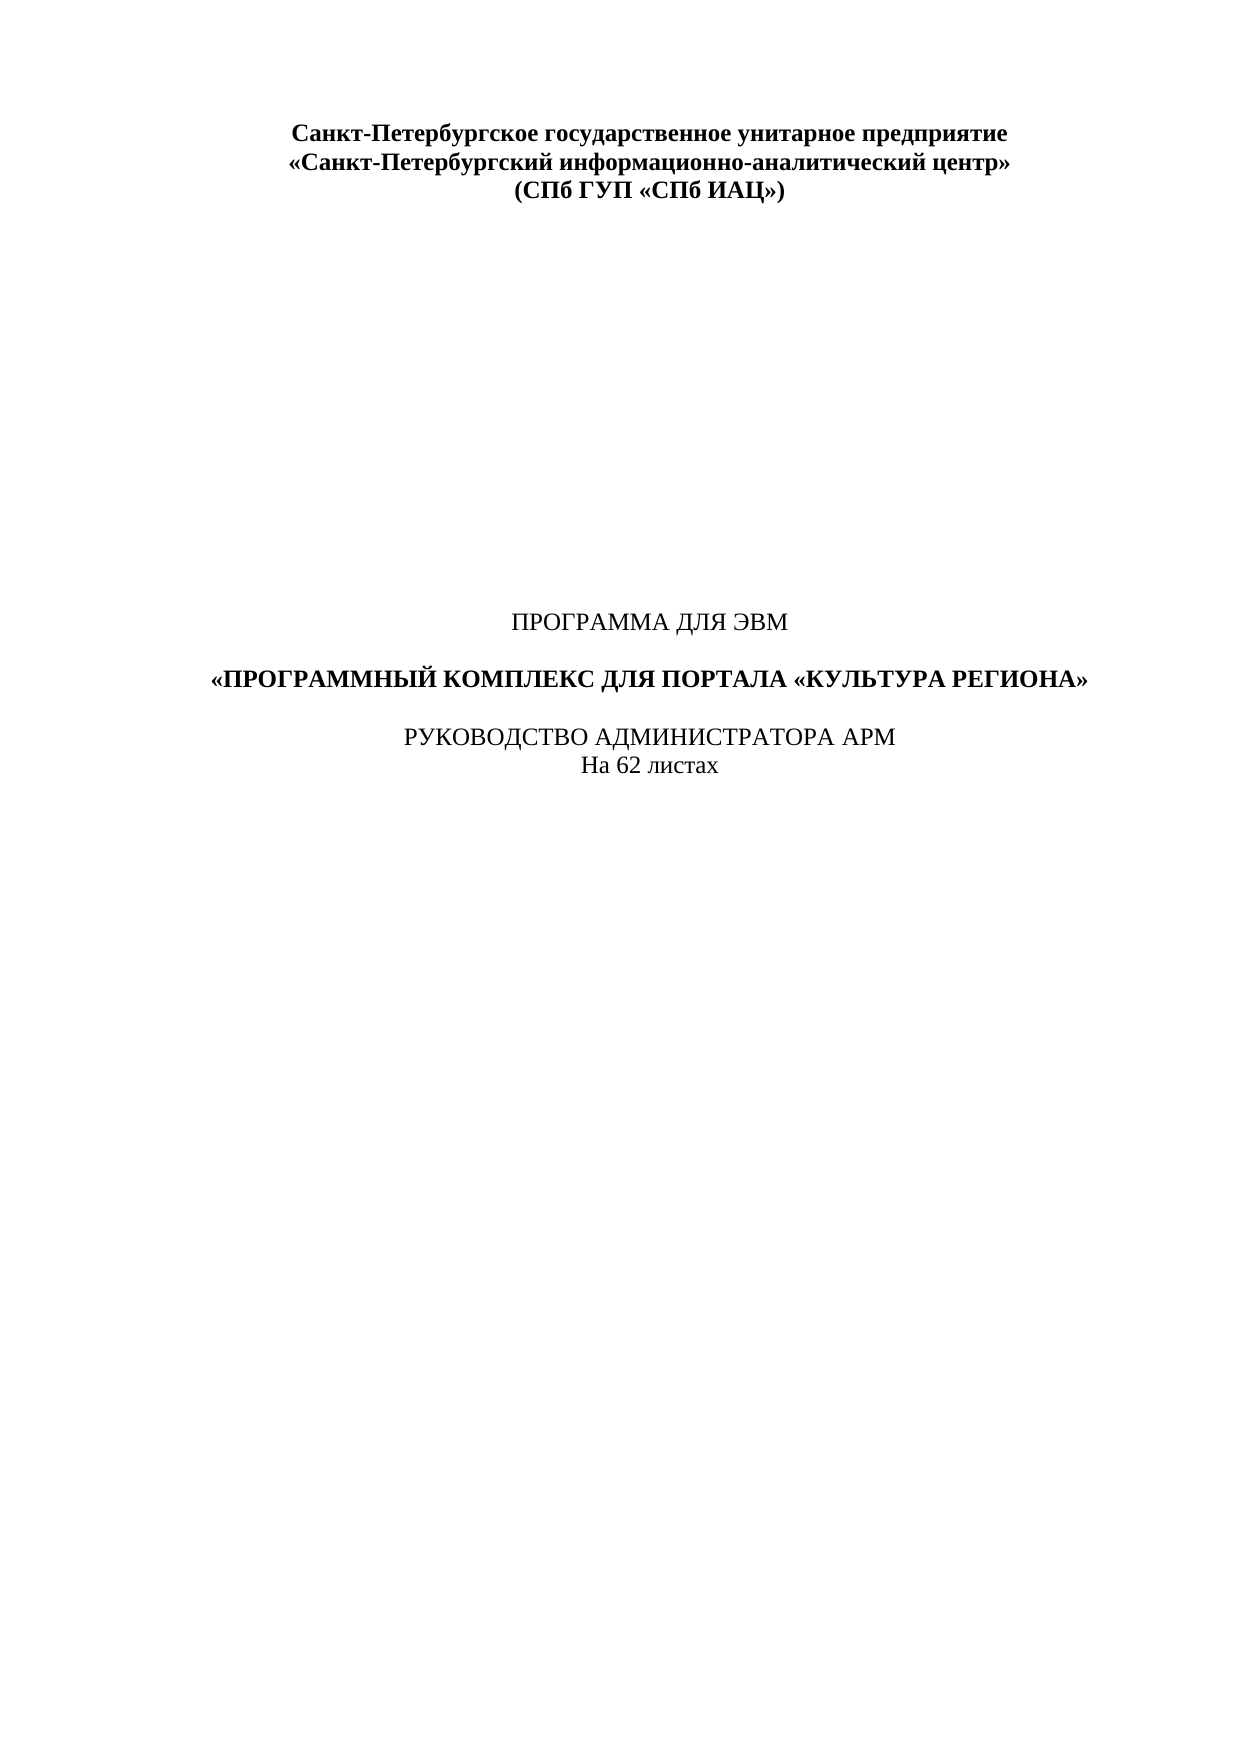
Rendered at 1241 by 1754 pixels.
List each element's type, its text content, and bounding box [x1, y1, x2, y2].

text Санкт-Петербургское государственное унитарное предприятие [118, 118, 1181, 147]
text (СПб ГУП «СПб ИАЦ») [118, 176, 1181, 204]
text ПРОГРАММА ДЛЯ ЭВМ [118, 607, 1181, 636]
text «Санкт-Петербургский информационно-аналитический центр» [118, 147, 1181, 176]
text На 61 листах [118, 751, 1181, 779]
text РУКОВОДСТВО Администратора АРМ [118, 722, 1181, 751]
text «ПРОГРАММНЫЙ КОМПЛЕКС ДЛЯ ПОРТАЛА «КУЛЬТУРА РЕГИОНА» [118, 664, 1181, 693]
